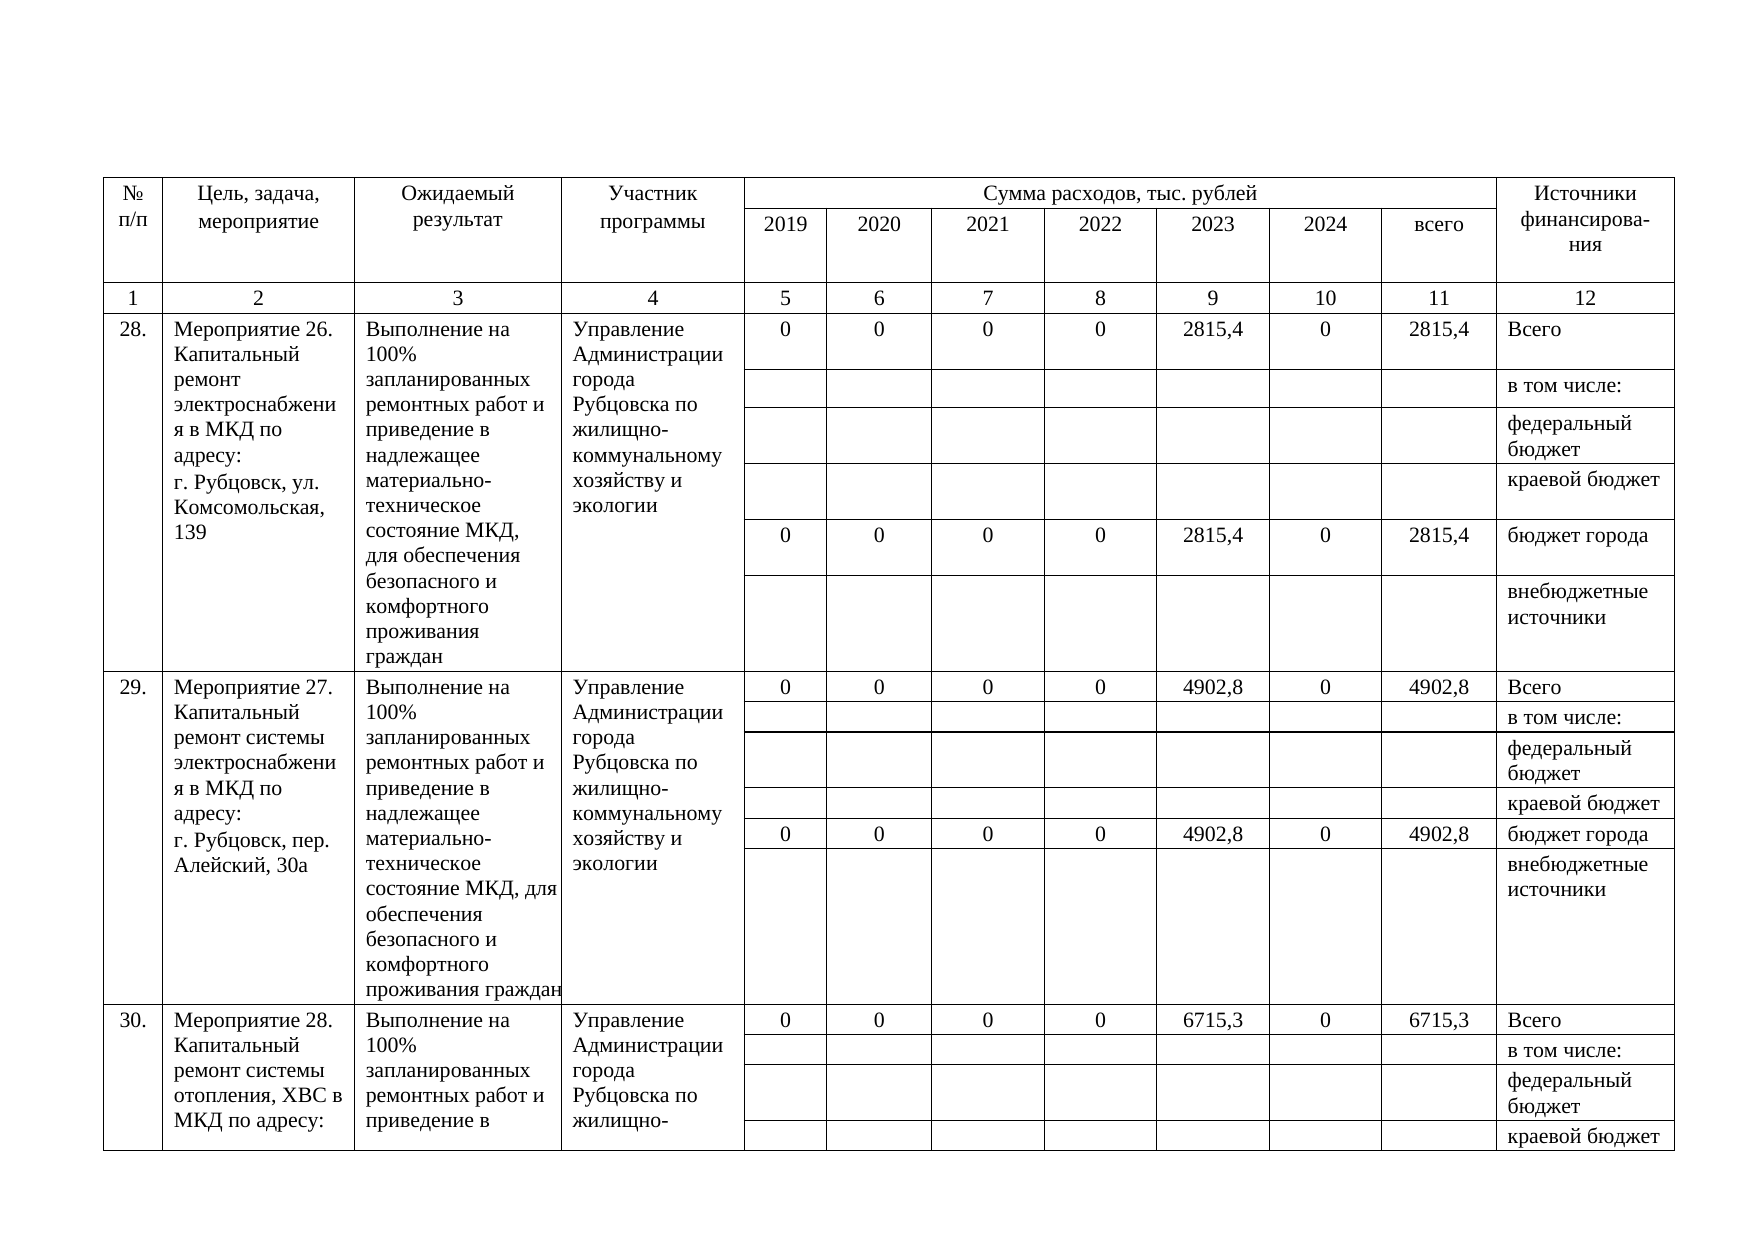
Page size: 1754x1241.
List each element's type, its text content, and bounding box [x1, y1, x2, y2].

table_cell [1270, 1065, 1381, 1120]
table_cell 2 [163, 283, 354, 312]
table_cell 0 [1045, 672, 1156, 701]
table_cell 0 [1045, 314, 1156, 369]
table_cell [1045, 1035, 1156, 1064]
table_cell [1045, 788, 1156, 817]
table_cell 2020 [827, 209, 931, 282]
table_cell [932, 370, 1044, 407]
table_cell 0 [827, 520, 931, 575]
table_header Источники финансирова-ния [1497, 178, 1674, 282]
table_cell 4902,8 [1382, 819, 1496, 848]
table_cell 1 [104, 283, 162, 312]
table_cell [1045, 849, 1156, 1003]
table_cell [1382, 702, 1496, 731]
table_cell Всего [1497, 672, 1674, 701]
table_cell 0 [1045, 819, 1156, 848]
table_cell 0 [1270, 819, 1381, 848]
table_cell [1270, 788, 1381, 817]
table_cell Мероприятие 27. Капитальный ремонт системы электроснабжения в МКД по адресу: г. Рубцовск, пер. Алейский, 30а [163, 672, 354, 1003]
table_cell [1157, 733, 1269, 787]
table_cell [827, 702, 931, 731]
table_cell [827, 1121, 931, 1150]
table_cell внебюджетные источники [1497, 849, 1674, 1003]
table_cell 4 [562, 283, 744, 312]
table_cell [1157, 702, 1269, 731]
table_cell 0 [932, 672, 1044, 701]
table_cell [932, 464, 1044, 519]
table_cell [1270, 702, 1381, 731]
table_cell [1382, 733, 1496, 787]
table_cell 2021 [932, 209, 1044, 282]
table_cell 28. [104, 314, 162, 671]
table_cell [932, 576, 1044, 671]
table_cell в том числе: [1497, 370, 1674, 407]
table_cell [1045, 576, 1156, 671]
table_cell 5 [745, 283, 826, 312]
table_cell 0 [1270, 314, 1381, 369]
table_cell в том числе: [1497, 1035, 1674, 1064]
table_header Участник программы [562, 178, 744, 282]
table_cell 0 [1270, 672, 1381, 701]
table_cell [745, 1121, 826, 1150]
table_cell федеральный бюджет [1497, 733, 1674, 787]
table_cell [1270, 849, 1381, 1003]
table_cell 2022 [1045, 209, 1156, 282]
table_cell 7 [932, 283, 1044, 312]
table_cell [1157, 464, 1269, 519]
table_cell [745, 788, 826, 817]
table_cell 0 [827, 314, 931, 369]
table_cell 0 [932, 314, 1044, 369]
table_cell 4902,8 [1157, 819, 1269, 848]
table_cell [1157, 1035, 1269, 1064]
table_cell краевой бюджет [1497, 464, 1674, 519]
table_cell [745, 576, 826, 671]
table_cell [1157, 1065, 1269, 1120]
table_cell 0 [745, 520, 826, 575]
table_cell [1382, 788, 1496, 817]
table_cell бюджет города [1497, 819, 1674, 848]
table_cell [1157, 576, 1269, 671]
table_cell 0 [1270, 1005, 1381, 1034]
table_cell [827, 370, 931, 407]
table_cell [827, 733, 931, 787]
table_cell 12 [1497, 283, 1674, 312]
table_cell [1157, 788, 1269, 817]
table_cell федеральный бюджет [1497, 408, 1674, 463]
table_cell [1382, 1121, 1496, 1150]
table_cell [1270, 733, 1381, 787]
table_cell [1270, 576, 1381, 671]
table_cell Всего [1497, 314, 1674, 369]
table_cell 2815,4 [1382, 520, 1496, 575]
table_cell [745, 370, 826, 407]
table_cell 11 [1382, 283, 1496, 312]
table_cell 30. [104, 1005, 162, 1150]
table_cell 2023 [1157, 209, 1269, 282]
table_cell [1382, 1035, 1496, 1064]
table_cell [745, 464, 826, 519]
table_cell [1045, 408, 1156, 463]
table_cell [827, 408, 931, 463]
table_cell Управление Администрации города Рубцовска по жилищно-коммунальному хозяйству и экологии [562, 672, 744, 1003]
table_cell [1157, 849, 1269, 1003]
table_cell [1045, 370, 1156, 407]
table_cell 6715,3 [1157, 1005, 1269, 1034]
table_cell [1382, 464, 1496, 519]
table_cell 0 [932, 520, 1044, 575]
table_cell 2815,4 [1157, 520, 1269, 575]
table_cell [1382, 576, 1496, 671]
table_cell [827, 1035, 931, 1064]
table_cell [1045, 733, 1156, 787]
table_cell Мероприятие 28. Капитальный ремонт системы отопления, ХВС в МКД по адресу: г. Рубцовск, ул. Калинина, 16 [163, 1005, 354, 1150]
table_cell [1045, 1121, 1156, 1150]
table_header Ожидаемый результат [355, 178, 561, 282]
table_cell [1382, 849, 1496, 1003]
table_cell [1382, 370, 1496, 407]
table_cell [1270, 408, 1381, 463]
table_cell [1045, 464, 1156, 519]
table_cell [745, 702, 826, 731]
table_cell 6 [827, 283, 931, 312]
table_cell 0 [932, 819, 1044, 848]
table_cell [745, 849, 826, 1003]
table_cell [932, 702, 1044, 731]
table_cell 0 [1270, 520, 1381, 575]
table_cell 0 [745, 1005, 826, 1034]
table_cell 2815,4 [1157, 314, 1269, 369]
table_cell Мероприятие 26. Капитальный ремонт электроснабжения в МКД по адресу: г. Рубцовск, ул. Комсомольская, 139 [163, 314, 354, 671]
table_cell в том числе: [1497, 702, 1674, 731]
table_cell 0 [1045, 520, 1156, 575]
table_cell 29. [104, 672, 162, 1003]
table_cell краевой бюджет [1497, 788, 1674, 817]
table_cell [1157, 408, 1269, 463]
table_cell [1382, 1065, 1496, 1120]
table_cell [1157, 1121, 1269, 1150]
table_cell [827, 849, 931, 1003]
table_cell [932, 1065, 1044, 1120]
table_cell [827, 576, 931, 671]
table_cell 2019 [745, 209, 826, 282]
table_cell [1045, 702, 1156, 731]
table_cell 0 [827, 1005, 931, 1034]
table_cell Управление Администрации города Рубцовска по жилищно-коммунальному хозяйству и экологии [562, 1005, 744, 1150]
table_cell 4902,8 [1382, 672, 1496, 701]
table_cell 0 [932, 1005, 1044, 1034]
table_cell [932, 733, 1044, 787]
table_cell 0 [827, 819, 931, 848]
table_cell [1045, 1065, 1156, 1120]
table_cell [1270, 1035, 1381, 1064]
table_cell 9 [1157, 283, 1269, 312]
table_cell бюджет города [1497, 520, 1674, 575]
table_cell 8 [1045, 283, 1156, 312]
table_cell 2815,4 [1382, 314, 1496, 369]
table_cell [932, 788, 1044, 817]
table_cell 10 [1270, 283, 1381, 312]
table_cell 0 [1045, 1005, 1156, 1034]
table_cell [1270, 370, 1381, 407]
table_cell 0 [827, 672, 931, 701]
table_cell Управление Администрации города Рубцовска по жилищно-коммунальному хозяйству и экологии [562, 314, 744, 671]
table_cell 4902,8 [1157, 672, 1269, 701]
table_cell [1270, 464, 1381, 519]
table_cell [827, 788, 931, 817]
table_cell [1157, 370, 1269, 407]
table_cell [745, 733, 826, 787]
table_cell 0 [745, 672, 826, 701]
table_cell [1270, 1121, 1381, 1150]
table_cell [932, 1035, 1044, 1064]
table_cell всего [1382, 209, 1496, 282]
table_cell федеральный бюджет [1497, 1065, 1674, 1120]
table_cell [827, 464, 931, 519]
table_cell [932, 408, 1044, 463]
table_header Цель, задача, мероприятие [163, 178, 354, 282]
table_cell [1382, 408, 1496, 463]
table_cell краевой бюджет [1497, 1121, 1674, 1150]
table_header № п/п [104, 178, 162, 282]
table_cell 0 [745, 314, 826, 369]
table_cell [932, 849, 1044, 1003]
table_cell [827, 1065, 931, 1120]
table_cell [745, 1035, 826, 1064]
table_cell 6715,3 [1382, 1005, 1496, 1034]
table_cell [745, 1065, 826, 1120]
table_cell [745, 408, 826, 463]
table_cell Всего [1497, 1005, 1674, 1034]
table_header Сумма расходов, тыс. рублей [745, 178, 1496, 208]
table_cell внебюджетные источники [1497, 576, 1674, 671]
table_cell 3 [355, 283, 561, 312]
table_cell [932, 1121, 1044, 1150]
table_cell 2024 [1270, 209, 1381, 282]
table_cell 0 [745, 819, 826, 848]
